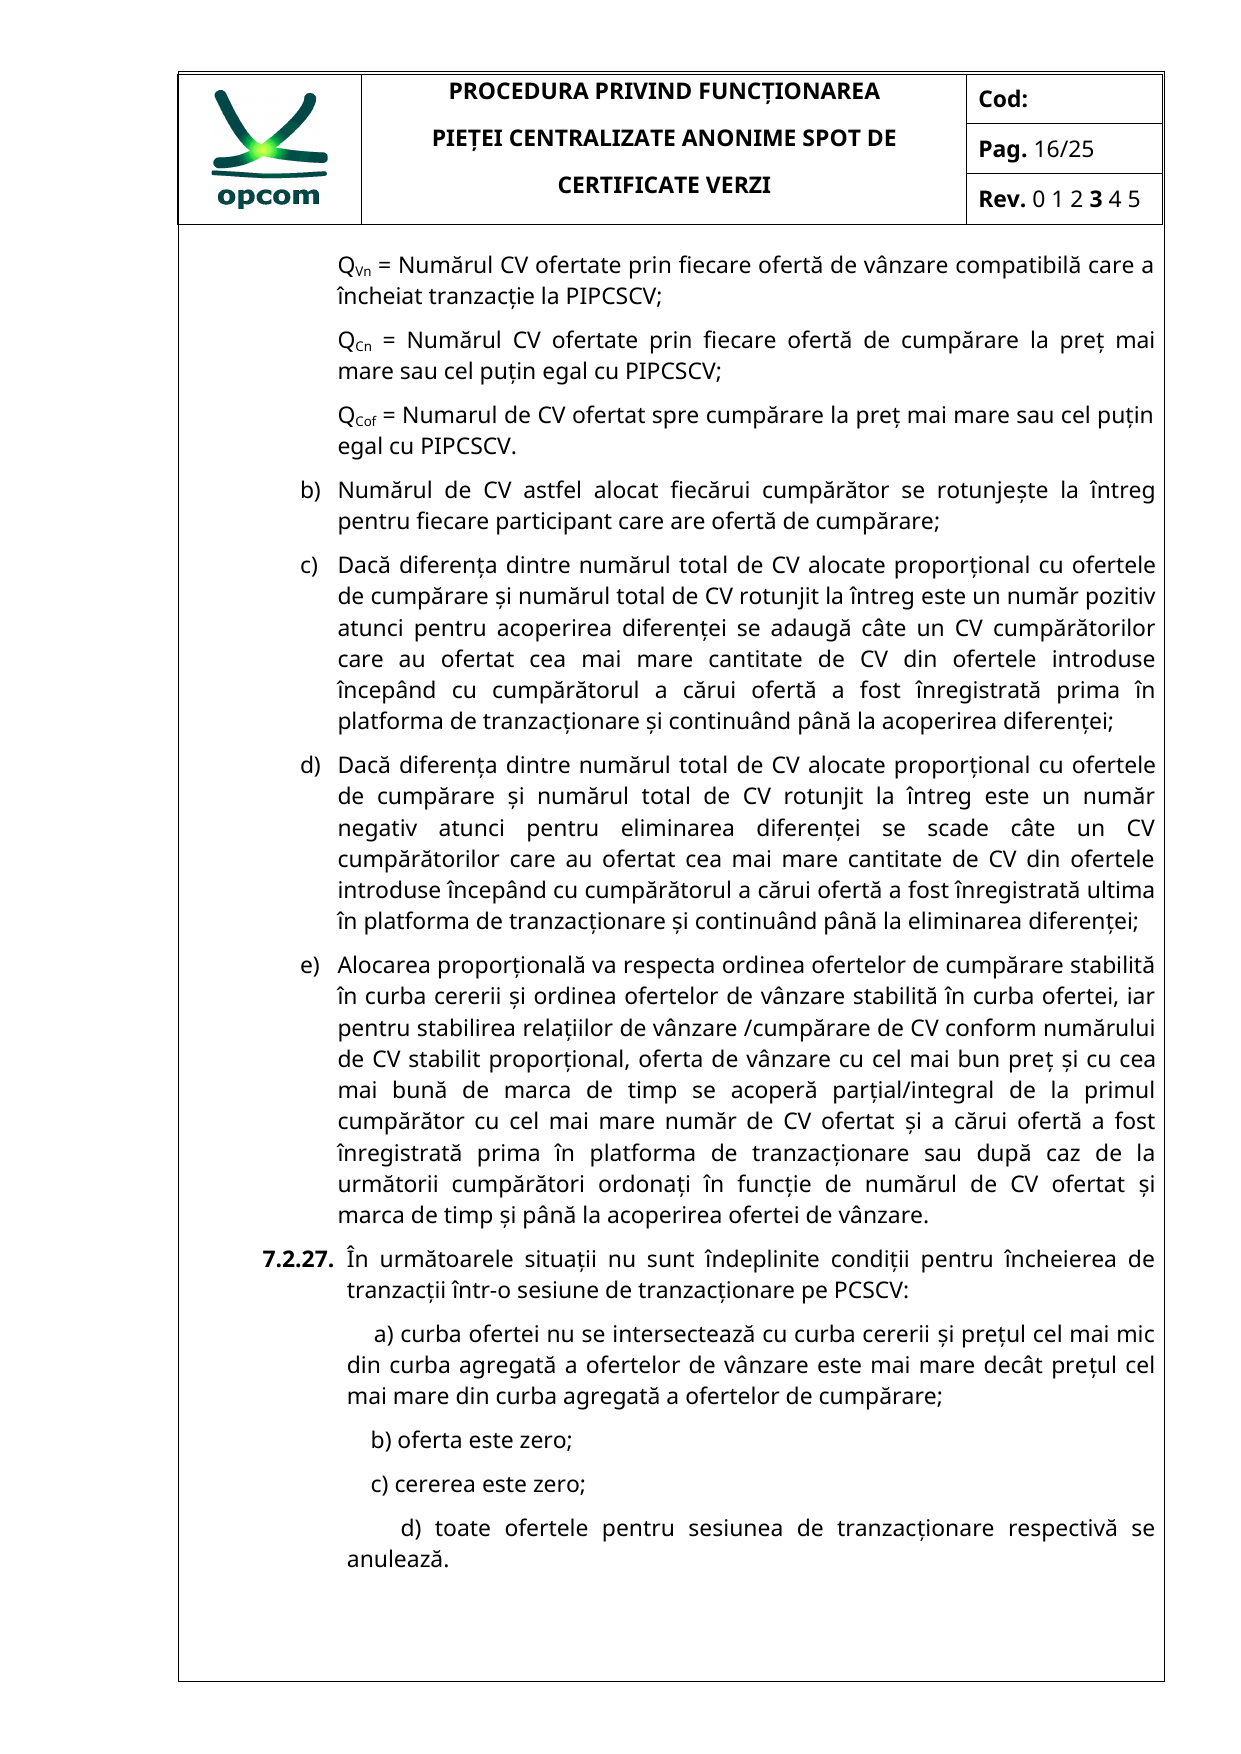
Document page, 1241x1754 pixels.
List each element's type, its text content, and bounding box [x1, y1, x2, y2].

list Alocarea proporțională va respecta ordinea ofertelor de cumpărare stabilită în curba cererii și ordinea ofertelor de vânzare stabilită în curba ofertei, iar pentru stabilirea relațiilor de vânzare /cumpărare de CV conform numărului de CV stabilit proporțional, oferta de vânzare cu cel mai bun preţ şi cu cea mai bună de marca de timp se acoperă parţial/integral de la primul cumpărător cu cel mai mare număr de CV ofertat şi a cărui ofertă a fost înregistrată prima în platforma de tranzacţionare sau după caz de la următorii cumpărători ordonaţi în funcţie de numărul de CV ofertat şi marca de timp şi până la acoperirea ofertei de vânzare. [300, 949, 1156, 1230]
list QCn = Numărul CV ofertate prin fiecare ofertă de cumpărare la preț mai mare sau cel puțin egal cu PIPCSCV; [337, 324, 1156, 386]
text c) cererea este zero; [347, 1468, 1156, 1499]
text b) oferta este zero; [347, 1424, 1156, 1455]
list Dacă diferenţa dintre numărul total de CV alocate proporţional cu ofertele de cumpărare şi numărul total de CV rotunjit la întreg este un număr pozitiv atunci pentru acoperirea diferenţei se adaugă câte un CV cumpărătorilor care au ofertat cea mai mare cantitate de CV din ofertele introduse începând cu cumpărătorul a cărui ofertă a fost înregistrată prima în platforma de tranzacţionare şi continuând până la acoperirea diferenţei; [300, 549, 1156, 736]
text d) toate ofertele pentru sesiunea de tranzacţionare respectivă se anulează. [347, 1511, 1156, 1574]
list În următoarele situații nu sunt îndeplinite condiții pentru încheierea de tranzacții într-o sesiune de tranzacţionare pe PCSCV: [262, 1243, 1156, 1305]
picture [211, 90, 328, 209]
list QVn = Numărul CV ofertate prin fiecare ofertă de vânzare compatibilă care a încheiat tranzacție la PIPCSCV; [337, 249, 1156, 311]
list Numărul de CV astfel alocat fiecărui cumpărător se rotunjeşte la întreg pentru fiecare participant care are ofertă de cumpărare; [300, 474, 1156, 536]
list QCof = Numarul de CV ofertat spre cumpărare la preț mai mare sau cel puțin egal cu PIPCSCV. [337, 399, 1156, 461]
text a) curba ofertei nu se intersectează cu curba cererii şi preţul cel mai mic din curba agregată a ofertelor de vânzare este mai mare decât preţul cel mai mare din curba agregată a ofertelor de cumpărare; [347, 1318, 1156, 1411]
list Dacă diferenţa dintre numărul total de CV alocate proporţional cu ofertele de cumpărare şi numărul total de CV rotunjit la întreg este un număr negativ atunci pentru eliminarea diferenței se scade câte un CV cumpărătorilor care au ofertat cea mai mare cantitate de CV din ofertele introduse începând cu cumpărătorul a cărui ofertă a fost înregistrată ultima în platforma de tranzacţionare şi continuând până la eliminarea diferenţei; [300, 749, 1156, 936]
